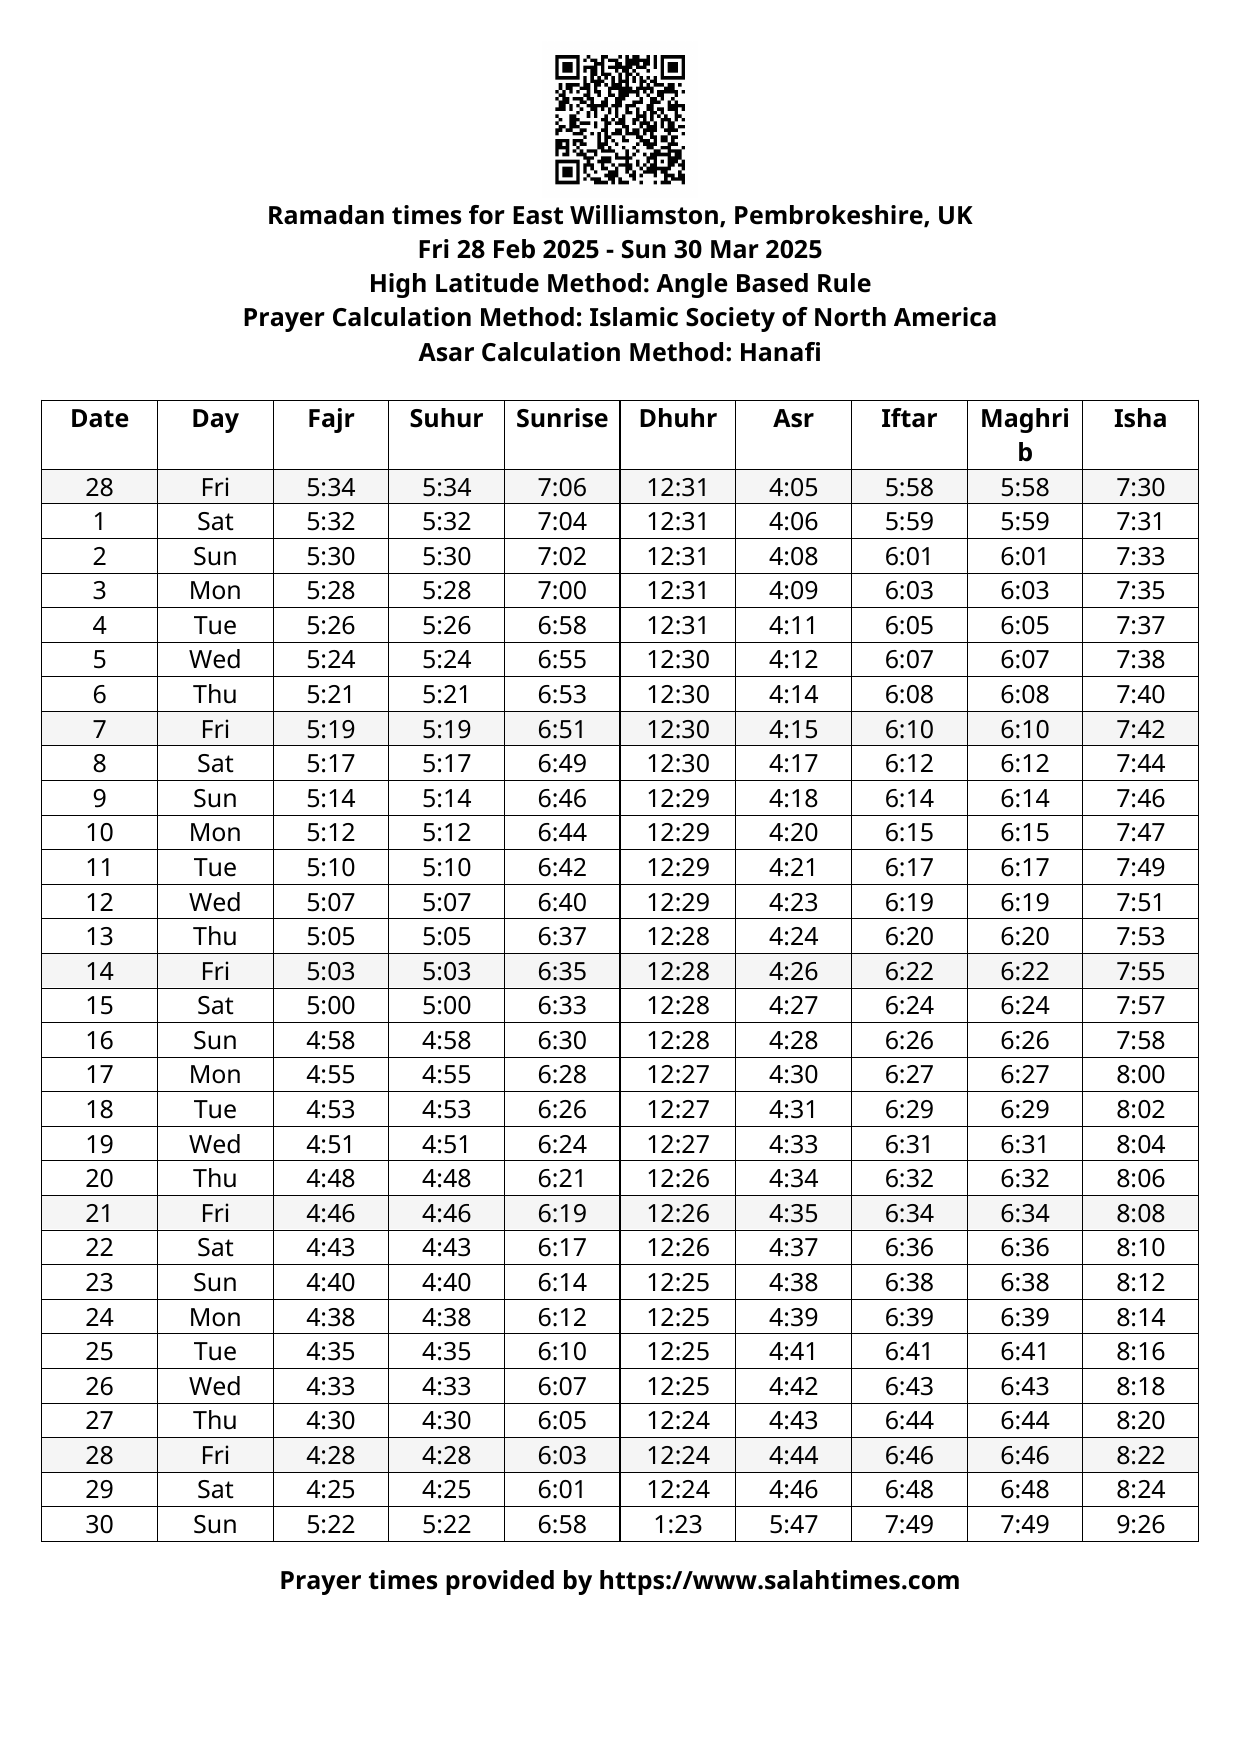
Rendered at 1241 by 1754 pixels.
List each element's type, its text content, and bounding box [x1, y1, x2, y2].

table_cell 4:05 [736, 470, 851, 503]
table_cell 5:30 [389, 539, 504, 572]
table_cell Sun [158, 781, 273, 814]
table_cell Sun [158, 1023, 273, 1057]
table_cell 5:32 [274, 504, 388, 538]
table_cell 6:08 [852, 677, 967, 711]
table_cell 7:44 [1083, 746, 1198, 780]
table_cell 20 [42, 1161, 157, 1195]
table_cell 5:24 [274, 643, 388, 676]
table_cell 8:20 [1083, 1404, 1198, 1437]
table_cell 4:28 [274, 1438, 388, 1472]
table_cell 6:14 [852, 781, 967, 814]
table_cell 4:38 [736, 1265, 851, 1299]
table_cell 4:40 [389, 1265, 504, 1299]
table_cell 6:12 [852, 746, 967, 780]
table_cell Thu [158, 1404, 273, 1437]
table_cell 6:26 [968, 1023, 1082, 1057]
table_cell Mon [158, 1300, 273, 1333]
table_cell 5:12 [389, 816, 504, 849]
table_cell 6:15 [968, 816, 1082, 849]
table_cell 12:28 [621, 989, 735, 1022]
table_cell Thu [158, 1161, 273, 1195]
table_cell 6:03 [505, 1438, 619, 1472]
table_cell 6:07 [505, 1369, 619, 1402]
table_cell 5:10 [274, 850, 388, 884]
table_cell 4:58 [274, 1023, 388, 1057]
table_cell 12:25 [621, 1334, 735, 1368]
table_cell 12:29 [621, 885, 735, 918]
table_cell 4:14 [736, 677, 851, 711]
table_cell 25 [42, 1334, 157, 1368]
table_cell 3 [42, 574, 157, 607]
table_cell 4:08 [736, 539, 851, 572]
table_cell 12:30 [621, 677, 735, 711]
table_cell 4:51 [389, 1127, 504, 1160]
table_cell 12:28 [621, 954, 735, 987]
table_cell 8:24 [1083, 1473, 1198, 1506]
table_cell 5:14 [389, 781, 504, 814]
table_cell 6:08 [968, 677, 1082, 711]
table_header Sunrise [505, 401, 619, 469]
table_cell 4:06 [736, 504, 851, 538]
table_cell 12:28 [621, 1023, 735, 1057]
table_cell Tue [158, 850, 273, 884]
table_cell 4:43 [736, 1404, 851, 1437]
table_cell 6:05 [968, 608, 1082, 642]
table_cell Tue [158, 608, 273, 642]
table_cell 5:22 [389, 1507, 504, 1541]
table_cell 6:12 [968, 746, 1082, 780]
table_cell 5:22 [274, 1507, 388, 1541]
table_cell 6:46 [968, 1438, 1082, 1472]
table_cell Sat [158, 746, 273, 780]
table_cell 2 [42, 539, 157, 572]
table_cell 7:49 [1083, 850, 1198, 884]
table_header Date [42, 401, 157, 469]
table_cell 6:07 [852, 643, 967, 676]
table_cell 24 [42, 1300, 157, 1333]
table_cell 4:33 [736, 1127, 851, 1160]
table_cell 7:30 [1083, 470, 1198, 503]
table_cell Tue [158, 1334, 273, 1368]
table_cell 12:30 [621, 746, 735, 780]
table_cell 6:42 [505, 850, 619, 884]
table_cell Wed [158, 1127, 273, 1160]
table_cell 5:21 [274, 677, 388, 711]
table_cell 12:29 [621, 850, 735, 884]
table_cell 7:04 [505, 504, 619, 538]
table_cell 7:47 [1083, 816, 1198, 849]
table_cell 12:26 [621, 1196, 735, 1229]
table_header Fajr [274, 401, 388, 469]
table_cell 5:07 [274, 885, 388, 918]
table_cell Mon [158, 1058, 273, 1091]
table_cell 4:28 [389, 1438, 504, 1472]
table_cell 6:07 [968, 643, 1082, 676]
table_cell 6:39 [968, 1300, 1082, 1333]
table_cell 12:29 [621, 781, 735, 814]
table_cell 6:30 [505, 1023, 619, 1057]
table_cell 6:10 [968, 712, 1082, 745]
table_cell 5:19 [389, 712, 504, 745]
table_cell 5:59 [968, 504, 1082, 538]
table_cell 6:19 [852, 885, 967, 918]
table_cell 12:26 [621, 1231, 735, 1264]
table_cell 12:31 [621, 539, 735, 572]
table_cell 4:15 [736, 712, 851, 745]
table_cell 9:26 [1083, 1507, 1198, 1541]
table_cell 5:19 [274, 712, 388, 745]
table_cell 6:46 [852, 1438, 967, 1472]
table_cell Mon [158, 574, 273, 607]
table_cell 6:05 [505, 1404, 619, 1437]
table_cell Sat [158, 1473, 273, 1506]
table_cell 5:58 [968, 470, 1082, 503]
table_cell 30 [42, 1507, 157, 1541]
table_cell 6:26 [505, 1092, 619, 1126]
table_cell 6:22 [968, 954, 1082, 987]
text High Latitude Method: Angle Based Rule [42, 266, 1198, 300]
table_cell 6:34 [852, 1196, 967, 1229]
table_cell 26 [42, 1369, 157, 1402]
table_cell 8:00 [1083, 1058, 1198, 1091]
table_cell Fri [158, 470, 273, 503]
table_cell 6:41 [968, 1334, 1082, 1368]
table_cell 6:51 [505, 712, 619, 745]
table_cell 4:48 [389, 1161, 504, 1195]
text Prayer times provided by https://www.salahtimes.com [42, 1563, 1198, 1597]
table_cell 5:26 [389, 608, 504, 642]
table_cell 6:35 [505, 954, 619, 987]
table_cell Thu [158, 677, 273, 711]
table_cell 6:44 [505, 816, 619, 849]
table_cell 7:06 [505, 470, 619, 503]
table_cell 6:32 [852, 1161, 967, 1195]
table_cell 4:48 [274, 1161, 388, 1195]
table_cell 12:27 [621, 1058, 735, 1091]
table_cell 5:21 [389, 677, 504, 711]
table_cell 5:34 [389, 470, 504, 503]
table_cell 6:38 [968, 1265, 1082, 1299]
table_cell 5:14 [274, 781, 388, 814]
table_cell 4:27 [736, 989, 851, 1022]
text Prayer Calculation Method: Islamic Society of North America [42, 300, 1198, 334]
table_cell 8:16 [1083, 1334, 1198, 1368]
table_cell 28 [42, 1438, 157, 1472]
table_cell 12:27 [621, 1127, 735, 1160]
text Asar Calculation Method: Hanafi [42, 334, 1198, 368]
table_cell 7:37 [1083, 608, 1198, 642]
table_cell 5 [42, 643, 157, 676]
table_cell 19 [42, 1127, 157, 1160]
table_cell 7:57 [1083, 989, 1198, 1022]
table_cell 5:00 [274, 989, 388, 1022]
table_cell 8:18 [1083, 1369, 1198, 1402]
table_cell 6:34 [968, 1196, 1082, 1229]
table_cell 4:55 [389, 1058, 504, 1091]
table_cell 6:20 [968, 919, 1082, 953]
table_cell 7:49 [968, 1507, 1082, 1541]
table_cell 7:55 [1083, 954, 1198, 987]
table_cell 8:14 [1083, 1300, 1198, 1333]
table_cell Sat [158, 1231, 273, 1264]
table_cell 4:40 [274, 1265, 388, 1299]
table_cell 6:26 [852, 1023, 967, 1057]
table_cell 4:24 [736, 919, 851, 953]
table_cell Wed [158, 885, 273, 918]
table_cell 4:53 [274, 1092, 388, 1126]
table_cell 6:12 [505, 1300, 619, 1333]
table_cell 15 [42, 989, 157, 1022]
table_cell Mon [158, 816, 273, 849]
table_cell 6:43 [852, 1369, 967, 1402]
table_cell 6:05 [852, 608, 967, 642]
table_cell 12:30 [621, 643, 735, 676]
table_cell 6:37 [505, 919, 619, 953]
table_cell 5:00 [389, 989, 504, 1022]
table_cell 4:42 [736, 1369, 851, 1402]
table_cell 12:31 [621, 470, 735, 503]
table_cell 6:46 [505, 781, 619, 814]
table_cell 7:49 [852, 1507, 967, 1541]
table_cell 7:02 [505, 539, 619, 572]
table_cell 8:12 [1083, 1265, 1198, 1299]
table_cell 23 [42, 1265, 157, 1299]
table_cell 4:30 [736, 1058, 851, 1091]
table_cell 6:10 [505, 1334, 619, 1368]
table_cell 22 [42, 1231, 157, 1264]
table_cell 5:10 [389, 850, 504, 884]
table_header Asr [736, 401, 851, 469]
table_cell 5:32 [389, 504, 504, 538]
table_cell 12:31 [621, 608, 735, 642]
table_cell 6:14 [968, 781, 1082, 814]
table_cell 16 [42, 1023, 157, 1057]
table_cell 7:51 [1083, 885, 1198, 918]
table_cell 5:03 [274, 954, 388, 987]
table_cell 6:55 [505, 643, 619, 676]
table_cell 12:24 [621, 1438, 735, 1472]
table_cell 12:27 [621, 1092, 735, 1126]
table_cell 6:33 [505, 989, 619, 1022]
table_cell 8:08 [1083, 1196, 1198, 1229]
table_cell 12:25 [621, 1265, 735, 1299]
table_cell 6:48 [852, 1473, 967, 1506]
table_cell 4:43 [389, 1231, 504, 1264]
table_cell 4:41 [736, 1334, 851, 1368]
table_cell 4:25 [274, 1473, 388, 1506]
table_cell 28 [42, 470, 157, 503]
table_cell 7:31 [1083, 504, 1198, 538]
table_cell 12 [42, 885, 157, 918]
text Fri 28 Feb 2025 - Sun 30 Mar 2025 [42, 232, 1198, 266]
table_cell 5:47 [736, 1507, 851, 1541]
table_cell Sun [158, 1265, 273, 1299]
table_cell 6:01 [852, 539, 967, 572]
table_cell 4:35 [736, 1196, 851, 1229]
table_cell 4:38 [389, 1300, 504, 1333]
table_cell 5:58 [852, 470, 967, 503]
table_cell 6:19 [968, 885, 1082, 918]
table_cell 5:07 [389, 885, 504, 918]
table_cell 4:39 [736, 1300, 851, 1333]
table_cell 6:24 [852, 989, 967, 1022]
table_cell 5:30 [274, 539, 388, 572]
table_cell 4:31 [736, 1092, 851, 1126]
table_cell 6:14 [505, 1265, 619, 1299]
table_cell 5:17 [389, 746, 504, 780]
table_cell 6 [42, 677, 157, 711]
table_cell 4:21 [736, 850, 851, 884]
table_cell 6:53 [505, 677, 619, 711]
picture [542, 41, 699, 198]
table_cell 7:42 [1083, 712, 1198, 745]
table_cell 13 [42, 919, 157, 953]
table_cell 12:31 [621, 574, 735, 607]
table_cell Fri [158, 1196, 273, 1229]
table_cell 7:40 [1083, 677, 1198, 711]
table_cell 12:24 [621, 1473, 735, 1506]
table_cell Wed [158, 1369, 273, 1402]
table_cell 4:35 [274, 1334, 388, 1368]
table_cell 4:12 [736, 643, 851, 676]
table_cell 21 [42, 1196, 157, 1229]
table_cell 4:28 [736, 1023, 851, 1057]
table_cell 6:03 [968, 574, 1082, 607]
table_cell 5:26 [274, 608, 388, 642]
table_cell 1 [42, 504, 157, 538]
table_cell 5:28 [274, 574, 388, 607]
table_cell 6:43 [968, 1369, 1082, 1402]
table_cell 4:46 [274, 1196, 388, 1229]
table_cell 1:23 [621, 1507, 735, 1541]
table_cell 6:01 [505, 1473, 619, 1506]
table_cell 6:24 [505, 1127, 619, 1160]
table_cell Wed [158, 643, 273, 676]
table_cell 6:49 [505, 746, 619, 780]
table_cell 8:10 [1083, 1231, 1198, 1264]
table_cell Sat [158, 504, 273, 538]
table_header Maghrib [968, 401, 1082, 469]
table_cell 6:32 [968, 1161, 1082, 1195]
table_cell 6:21 [505, 1161, 619, 1195]
table_cell 6:19 [505, 1196, 619, 1229]
table_cell 12:28 [621, 919, 735, 953]
table_cell 4:51 [274, 1127, 388, 1160]
table_cell 6:27 [852, 1058, 967, 1091]
table_cell 4:30 [389, 1404, 504, 1437]
table_cell 6:15 [852, 816, 967, 849]
table_cell 5:05 [274, 919, 388, 953]
table_cell 4:35 [389, 1334, 504, 1368]
table_cell Fri [158, 712, 273, 745]
table_cell 4:44 [736, 1438, 851, 1472]
table_cell 4:37 [736, 1231, 851, 1264]
table_cell 4:58 [389, 1023, 504, 1057]
table_cell 6:44 [852, 1404, 967, 1437]
table_cell 7:46 [1083, 781, 1198, 814]
table_cell 5:05 [389, 919, 504, 953]
table_cell 6:17 [968, 850, 1082, 884]
table_header Isha [1083, 401, 1198, 469]
table_cell 4:38 [274, 1300, 388, 1333]
table_cell 17 [42, 1058, 157, 1091]
table_cell 18 [42, 1092, 157, 1126]
table_cell Fri [158, 954, 273, 987]
table_cell 5:28 [389, 574, 504, 607]
table_cell 5:17 [274, 746, 388, 780]
table_cell 4 [42, 608, 157, 642]
table_cell 8:02 [1083, 1092, 1198, 1126]
table_cell Tue [158, 1092, 273, 1126]
table_cell 4:11 [736, 608, 851, 642]
table_cell 12:30 [621, 712, 735, 745]
table_cell 6:29 [968, 1092, 1082, 1126]
table_cell 12:24 [621, 1404, 735, 1437]
table_cell 6:39 [852, 1300, 967, 1333]
table_cell 4:34 [736, 1161, 851, 1195]
table_cell 8 [42, 746, 157, 780]
table_cell 6:27 [968, 1058, 1082, 1091]
table_cell 4:18 [736, 781, 851, 814]
table_cell 10 [42, 816, 157, 849]
table_cell 27 [42, 1404, 157, 1437]
table_cell 6:48 [968, 1473, 1082, 1506]
table_cell 12:25 [621, 1300, 735, 1333]
table_cell 4:09 [736, 574, 851, 607]
table_cell 4:33 [274, 1369, 388, 1402]
table_cell 4:46 [389, 1196, 504, 1229]
table_cell 5:59 [852, 504, 967, 538]
table_cell 29 [42, 1473, 157, 1506]
table_cell 6:03 [852, 574, 967, 607]
table_cell 7:35 [1083, 574, 1198, 607]
table_cell 6:10 [852, 712, 967, 745]
table_cell 4:55 [274, 1058, 388, 1091]
table_cell 7:58 [1083, 1023, 1198, 1057]
table_cell 6:41 [852, 1334, 967, 1368]
text Ramadan times for East Williamston, Pembrokeshire, UK [42, 198, 1198, 232]
table_cell 4:25 [389, 1473, 504, 1506]
table_cell 6:44 [968, 1404, 1082, 1437]
table_cell 5:34 [274, 470, 388, 503]
table_cell 6:58 [505, 608, 619, 642]
table_cell 12:29 [621, 816, 735, 849]
table_cell 4:17 [736, 746, 851, 780]
table_cell 6:31 [968, 1127, 1082, 1160]
table_cell 6:17 [852, 850, 967, 884]
table_cell 11 [42, 850, 157, 884]
table_header Dhuhr [621, 401, 735, 469]
table_cell 8:04 [1083, 1127, 1198, 1160]
table_cell 7:38 [1083, 643, 1198, 676]
table_cell Sun [158, 1507, 273, 1541]
table_cell 4:43 [274, 1231, 388, 1264]
table_cell 5:24 [389, 643, 504, 676]
table_cell 6:36 [968, 1231, 1082, 1264]
table_header Iftar [852, 401, 967, 469]
table_cell 6:58 [505, 1507, 619, 1541]
table_cell 6:31 [852, 1127, 967, 1160]
table_cell 6:22 [852, 954, 967, 987]
table_cell 14 [42, 954, 157, 987]
table_cell Sat [158, 989, 273, 1022]
table_cell Sun [158, 539, 273, 572]
table_cell Thu [158, 919, 273, 953]
table_cell 4:33 [389, 1369, 504, 1402]
table_cell 6:40 [505, 885, 619, 918]
table_cell 6:28 [505, 1058, 619, 1091]
table_cell 6:24 [968, 989, 1082, 1022]
table_cell 4:53 [389, 1092, 504, 1126]
table_cell 12:26 [621, 1161, 735, 1195]
table_cell 5:03 [389, 954, 504, 987]
table_cell 4:30 [274, 1404, 388, 1437]
table_cell 7 [42, 712, 157, 745]
table_cell 7:00 [505, 574, 619, 607]
table_cell 9 [42, 781, 157, 814]
table_cell 4:46 [736, 1473, 851, 1506]
table_cell 8:22 [1083, 1438, 1198, 1472]
table_cell 12:31 [621, 504, 735, 538]
table_cell 6:17 [505, 1231, 619, 1264]
table_cell 7:33 [1083, 539, 1198, 572]
table_cell 4:20 [736, 816, 851, 849]
table_cell 6:38 [852, 1265, 967, 1299]
table_cell 5:12 [274, 816, 388, 849]
table_cell 6:29 [852, 1092, 967, 1126]
table_cell 12:25 [621, 1369, 735, 1402]
table_cell 4:26 [736, 954, 851, 987]
table_cell 4:23 [736, 885, 851, 918]
table_cell 6:36 [852, 1231, 967, 1264]
table_header Day [158, 401, 273, 469]
table_cell Fri [158, 1438, 273, 1472]
table_header Suhur [389, 401, 504, 469]
table_cell 6:01 [968, 539, 1082, 572]
table_cell 6:20 [852, 919, 967, 953]
table_cell 8:06 [1083, 1161, 1198, 1195]
table_cell 7:53 [1083, 919, 1198, 953]
